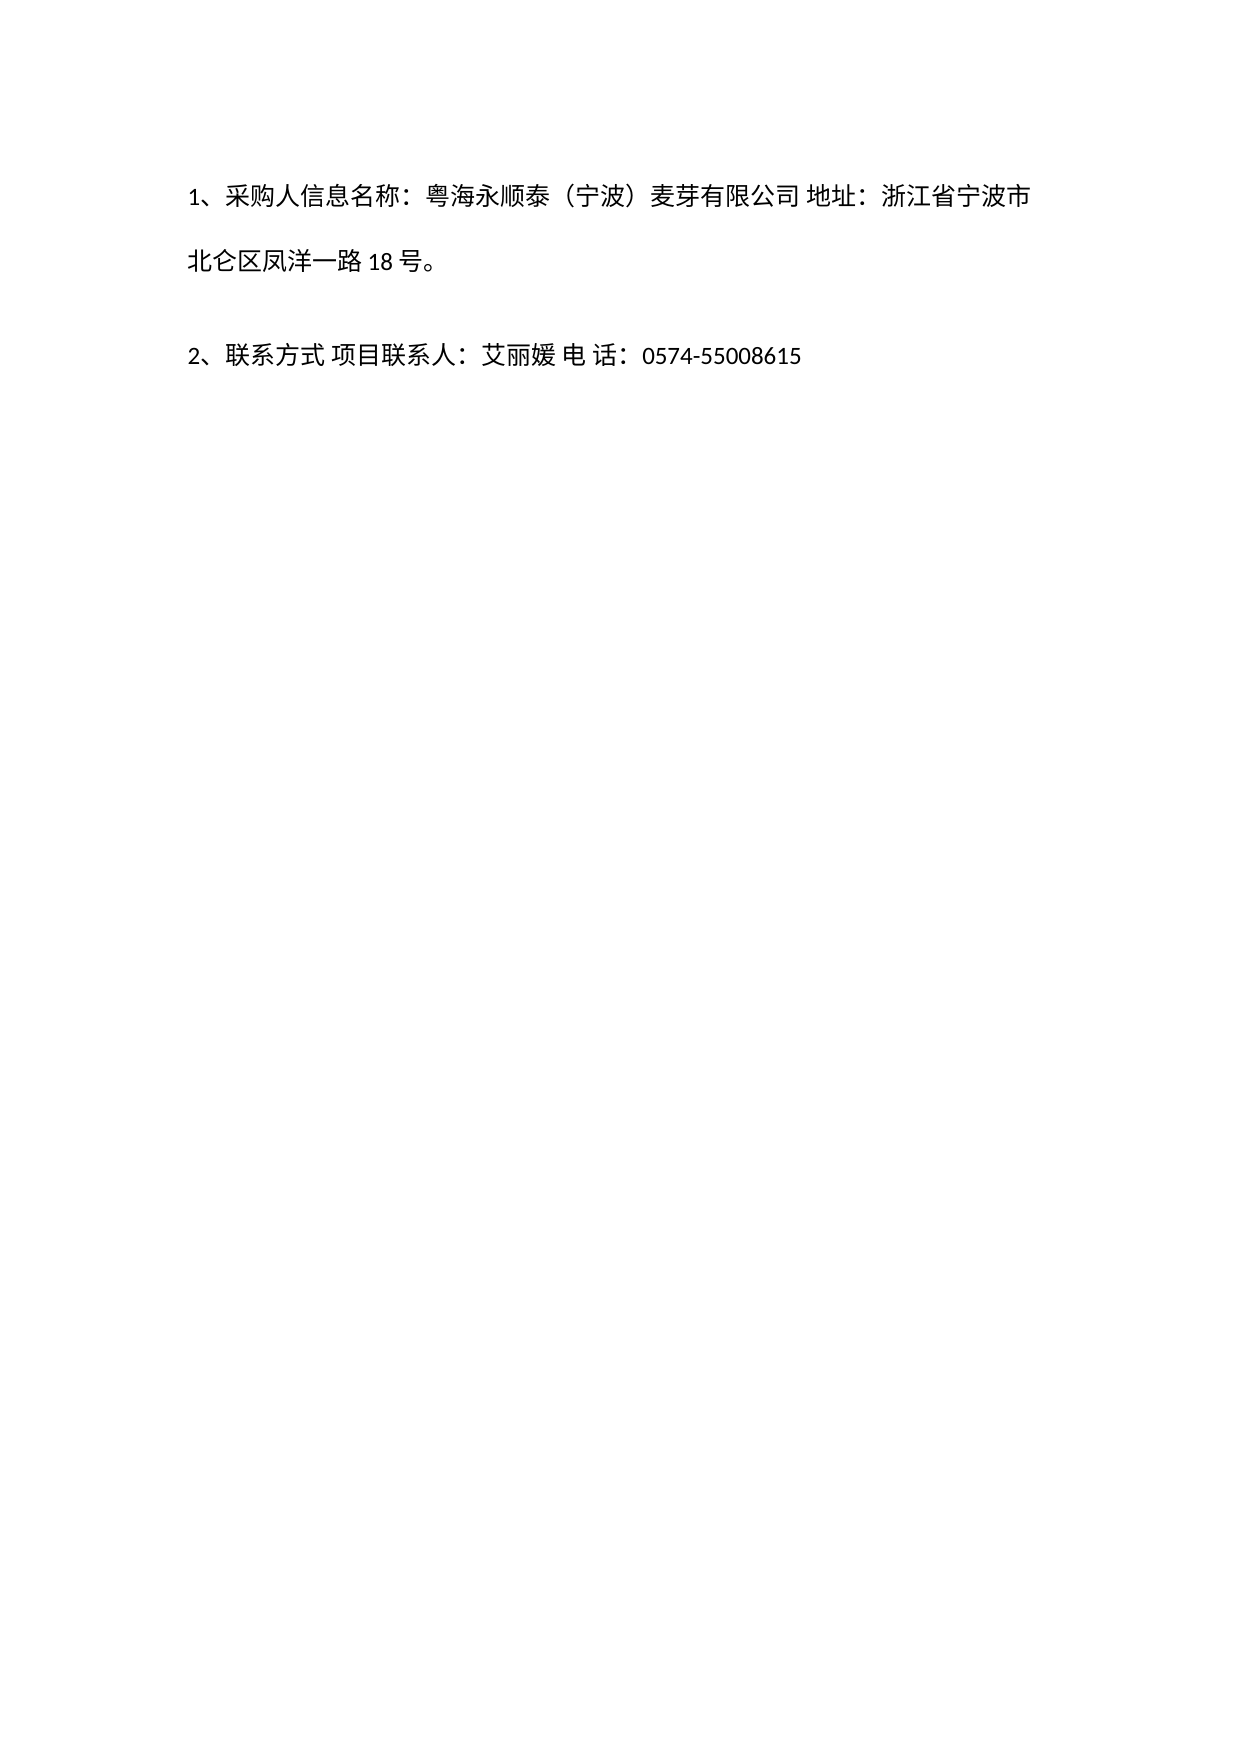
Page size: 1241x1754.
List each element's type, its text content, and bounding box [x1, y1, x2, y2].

text 1、采购人信息名称：粤海永顺泰（宁波）麦芽有限公司 地址：浙江省宁波市北仑区凤洋一路18号。 [187, 162, 1053, 292]
text 2、联系方式 项目联系人：艾丽媛 电 话：0574-55008615 [187, 321, 1053, 386]
